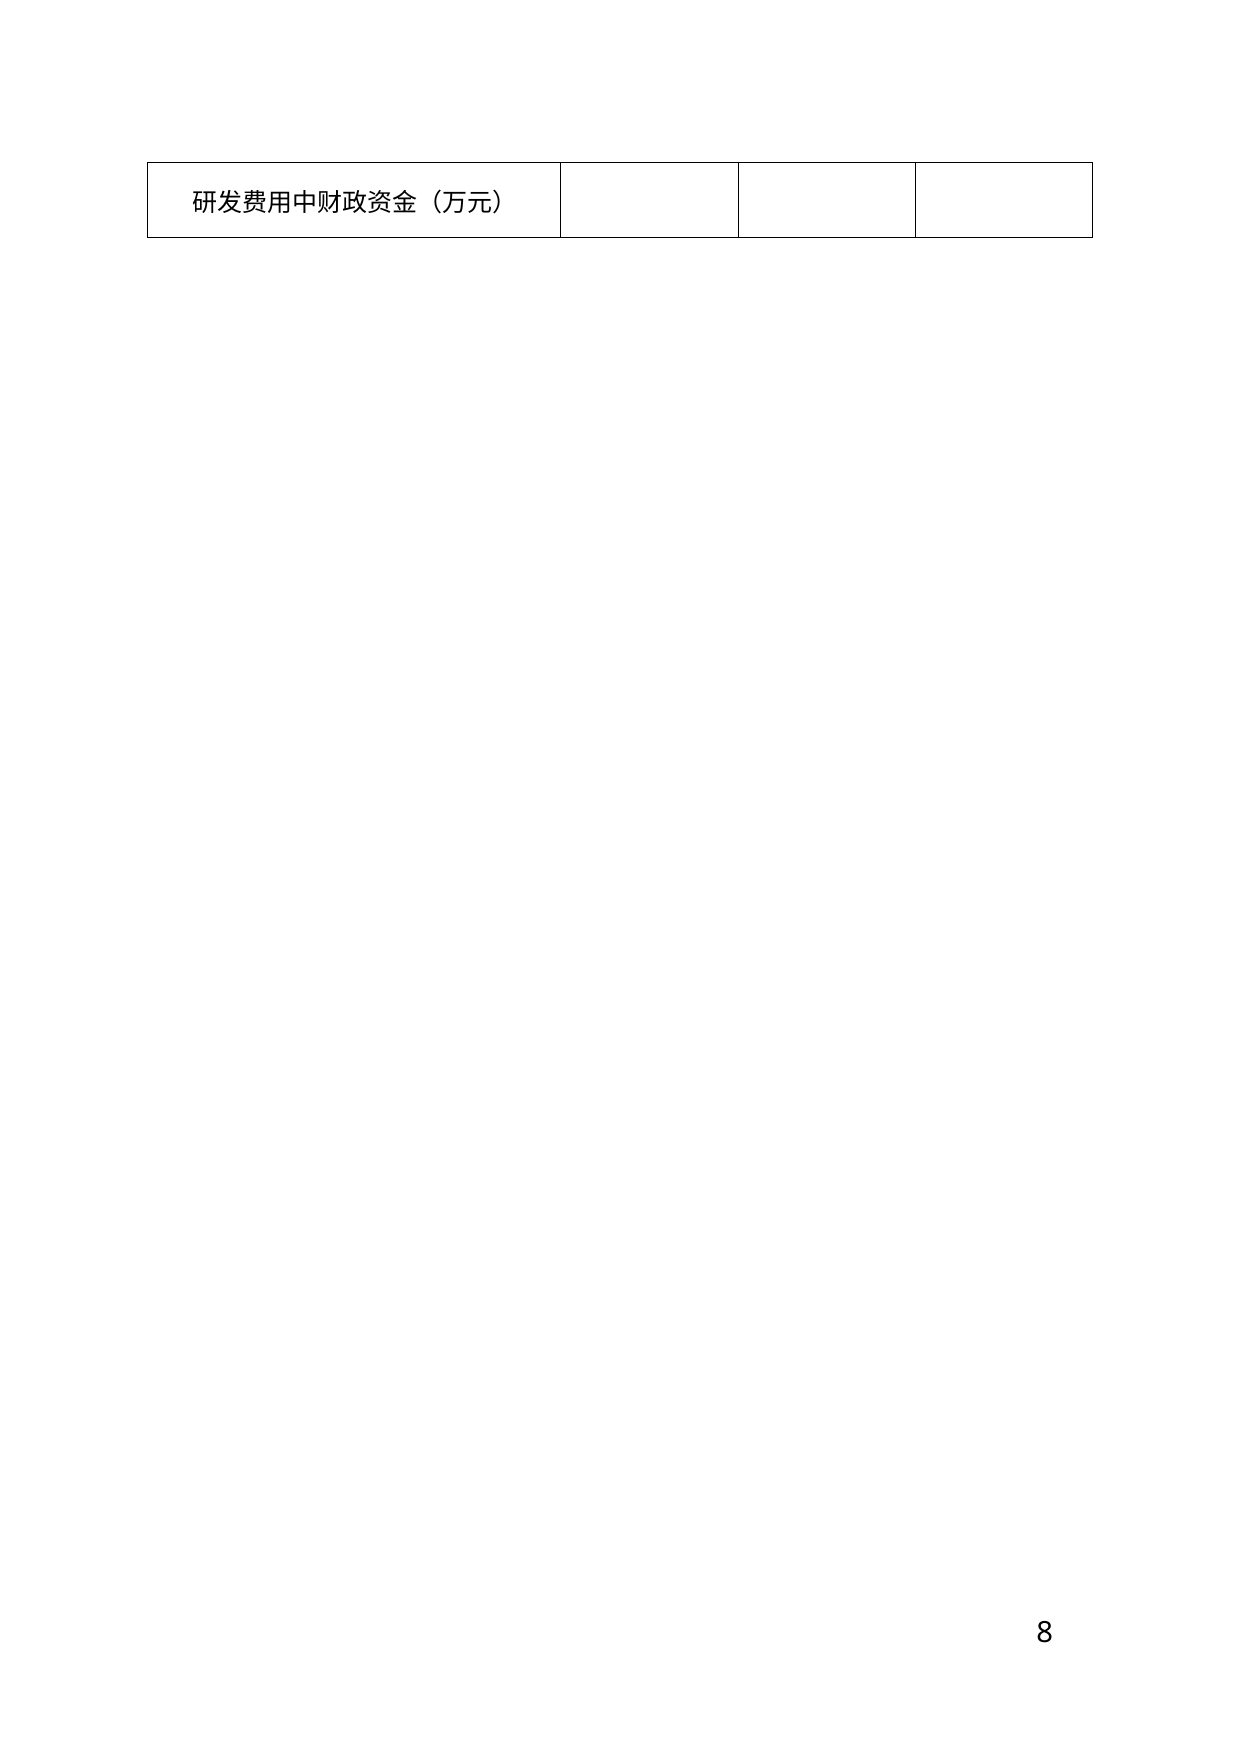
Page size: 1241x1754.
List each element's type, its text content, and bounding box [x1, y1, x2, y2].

table_cell [916, 163, 1092, 237]
table_cell [739, 163, 915, 237]
table_cell [561, 163, 738, 237]
table_cell 研发费用中财政资金（万元） [148, 163, 560, 237]
